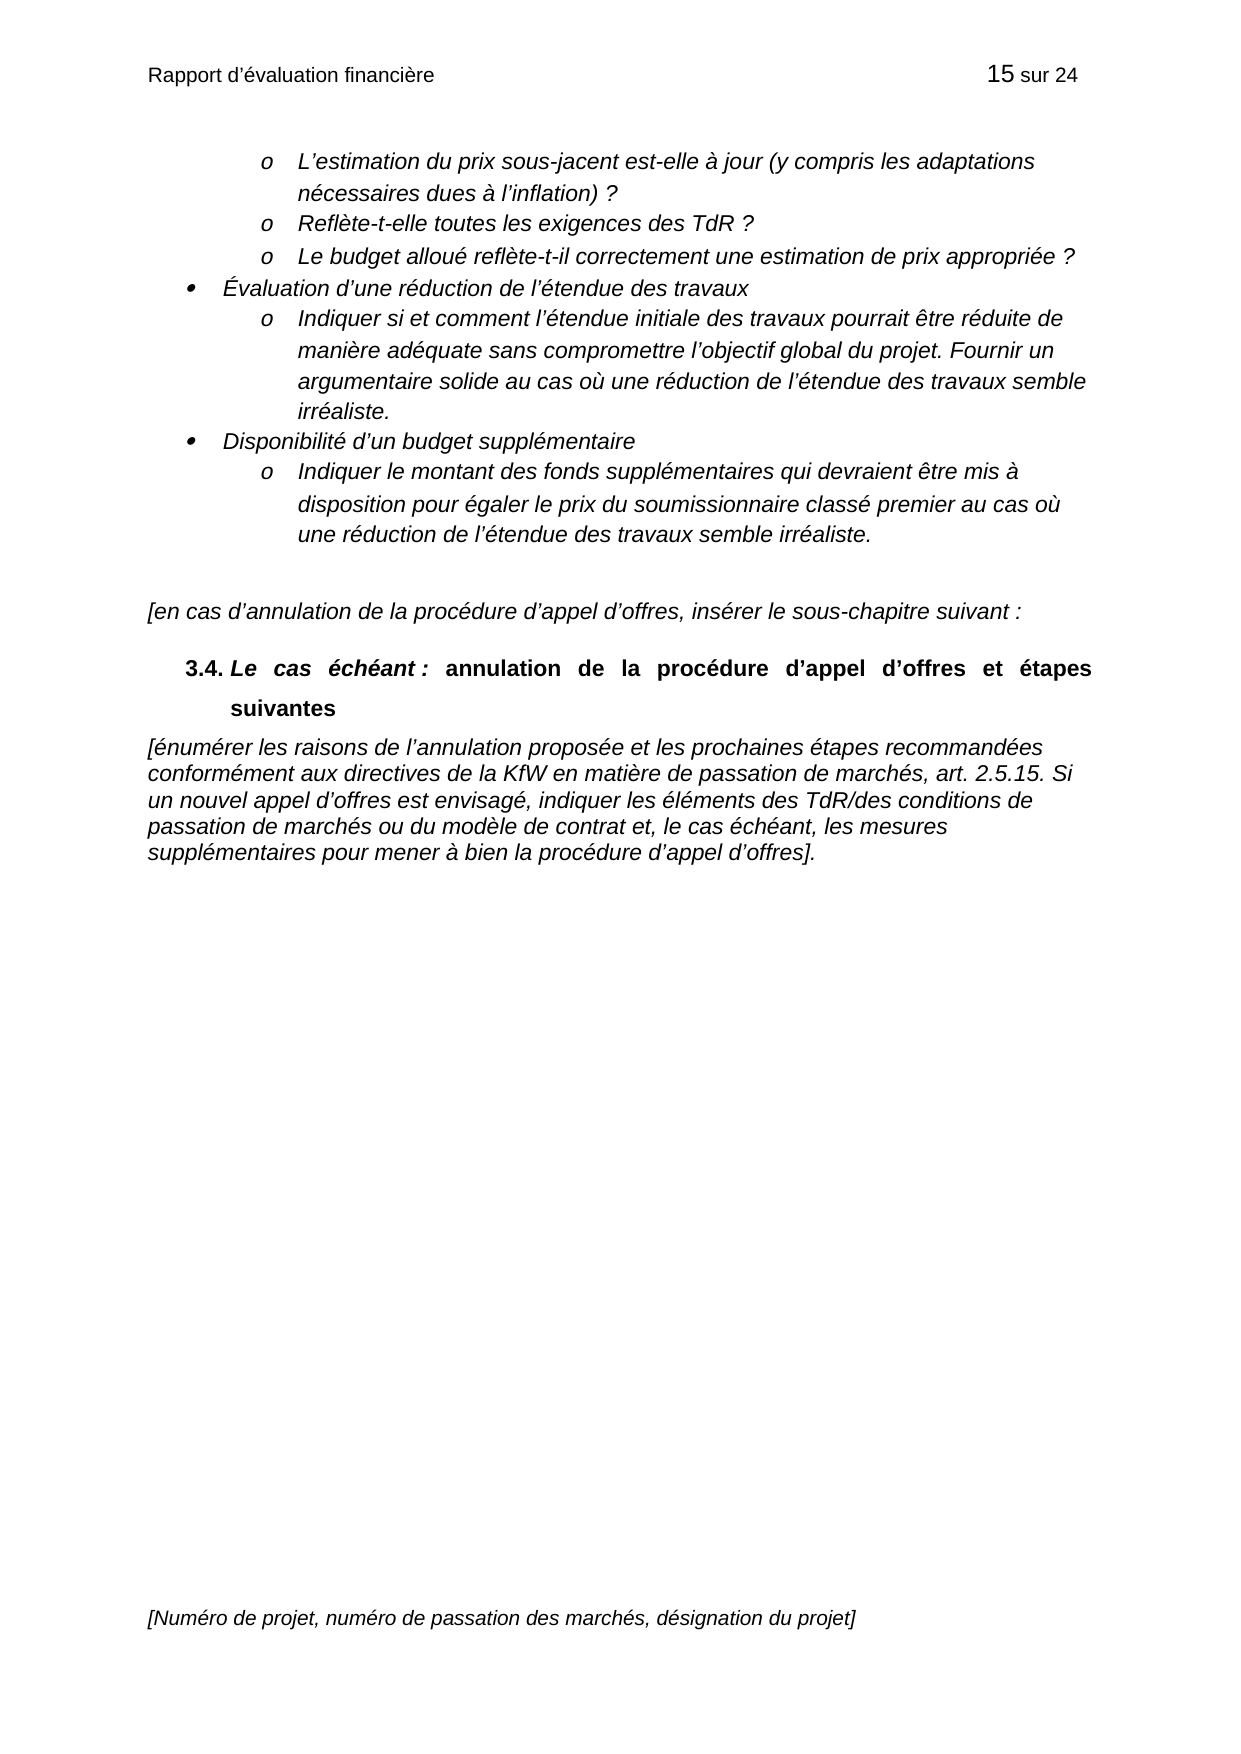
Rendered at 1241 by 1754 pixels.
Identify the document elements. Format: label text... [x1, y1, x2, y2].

text [en cas d’annulation de la procédure d’appel d’offres, insérer le sous-chapitre suivant : [148, 598, 1092, 624]
text [énumérer les raisons de l’annulation proposée et les prochaines étapes recommandées conformément aux directives de la KfW en matière de passation de marchés, art. 2.5.15. Si un nouvel appel d’offres est envisagé, indiquer les éléments des TdR/des conditions de passation de marchés ou du modèle de contrat et, le cas échéant, les mesures supplémentaires pour mener à bien la procédure d’appel d’offres]. [148, 734, 1092, 866]
list Disponibilité d’un budget supplémentaire [185, 428, 1092, 454]
subtitle Le cas échéant : annulation de la procédure d’appel d’offres et étapes suivantes [185, 655, 1092, 721]
list Indiquer le montant des fonds supplémentaires qui devraient être mis à disposition pour égaler le prix du soumissionnaire classé premier au cas où une réduction de l’étendue des travaux semble irréaliste. [260, 458, 1092, 547]
list Reflète-t-elle toutes les exigences des TdR ? [260, 210, 1092, 238]
list L’estimation du prix sous-jacent est-elle à jour (y compris les adaptations nécessaires dues à l’inflation) ? [260, 148, 1092, 206]
list Le budget alloué reflète-t-il correctement une estimation de prix appropriée ? [260, 243, 1092, 271]
list Indiquer si et comment l’étendue initiale des travaux pourrait être réduite de manière adéquate sans compromettre l’objectif global du projet. Fournir un argumentaire solide au cas où une réduction de l’étendue des travaux semble irréaliste. [260, 305, 1092, 424]
list Évaluation d’une réduction de l’étendue des travaux [185, 275, 1092, 301]
